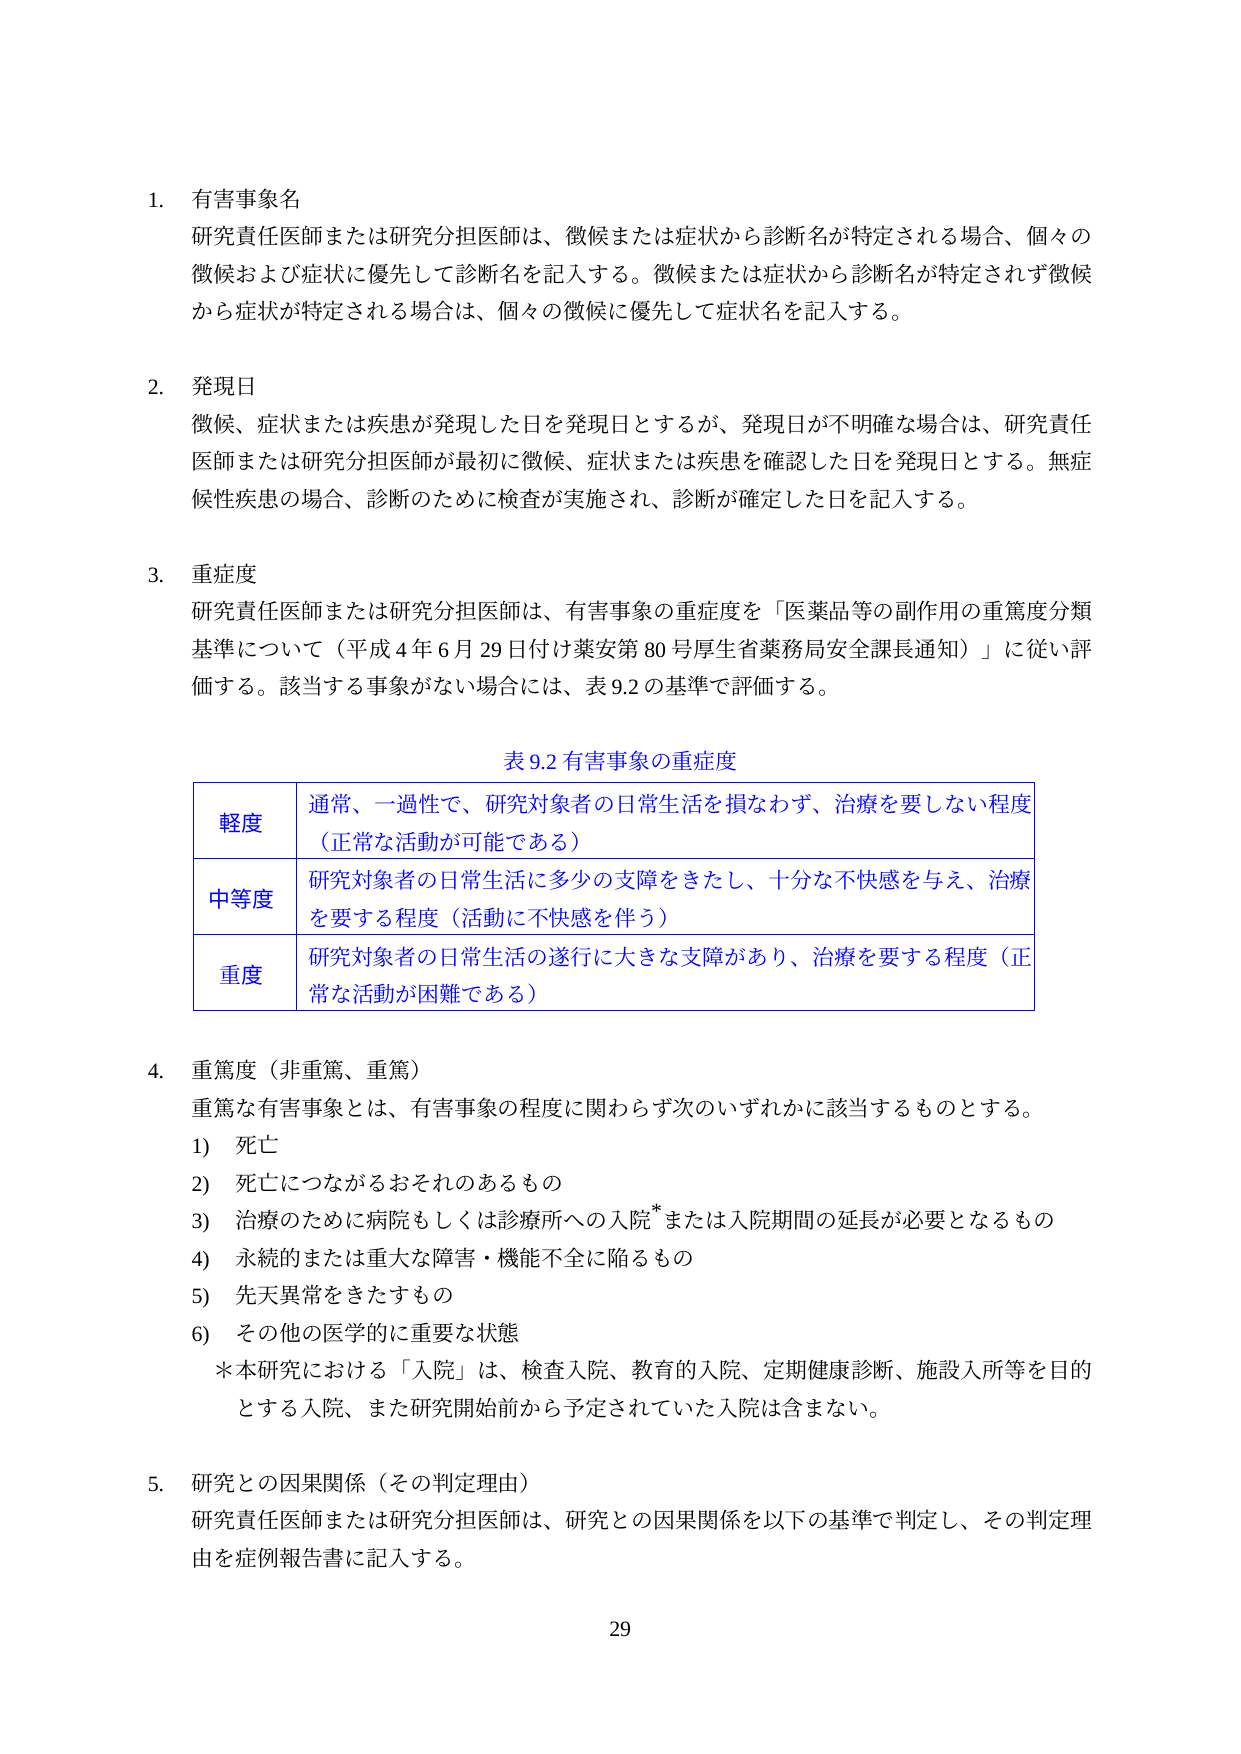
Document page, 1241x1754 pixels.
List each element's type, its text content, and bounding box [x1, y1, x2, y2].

text 研究責任医師または研究分担医師は、研究との因果関係を以下の基準で判定し、その判定理由を症例報告書に記入する。 [191, 1498, 1092, 1573]
table_header 通常、一過性で、研究対象者の日常生活を損なわず、治療を要しない程度（正常な活動が可能である） [297, 783, 1034, 858]
list 重篤度（非重篤、重篤） [148, 1048, 1092, 1086]
list 発現日 [148, 365, 1092, 402]
table_cell 研究対象者の日常生活の遂行に大きな支障があり、治療を要する程度（正常な活動が困難である） [297, 935, 1034, 1010]
list 重症度 [148, 552, 1092, 590]
table_cell 重度 [194, 935, 296, 1010]
list 有害事象名 [148, 177, 1092, 215]
text ＊本研究における「入院」は、検査入院、教育的入院、定期健康診断、施設入所等を目的とする入院、また研究開始前から予定されていた入院は含まない。 [213, 1348, 1092, 1423]
text 重篤な有害事象とは、有害事象の程度に関わらず次のいずれかに該当するものとする。 [191, 1086, 1092, 1123]
list 死亡 [191, 1123, 1092, 1161]
list その他の医学的に重要な状態 [191, 1311, 1092, 1348]
table_header 軽度 [194, 783, 296, 858]
list 治療のために病院もしくは診療所への入院*または入院期間の延長が必要となるもの [191, 1198, 1092, 1236]
text 表9.2 有害事象の重症度 [148, 740, 1092, 777]
list 永続的または重大な障害・機能不全に陥るもの [191, 1236, 1092, 1273]
table_cell 中等度 [194, 859, 296, 934]
list 死亡につながるおそれのあるもの [191, 1161, 1092, 1198]
table_cell 研究対象者の日常生活に多少の支障をきたし、十分な不快感を与え、治療を要する程度（活動に不快感を伴う） [297, 859, 1034, 934]
list 先天異常をきたすもの [191, 1273, 1092, 1311]
text 徴候、症状または疾患が発現した日を発現日とするが、発現日が不明確な場合は、研究責任医師または研究分担医師が最初に徴候、症状または疾患を確認した日を発現日とする。無症候性疾患の場合、診断のために検査が実施され、診断が確定した日を記入する。 [191, 402, 1092, 515]
list 研究との因果関係（その判定理由） [148, 1461, 1092, 1498]
text 研究責任医師または研究分担医師は、有害事象の重症度を「医薬品等の副作用の重篤度分類基準について（平成4年6月29日付け薬安第80号厚生省薬務局安全課長通知）」に従い評価する。該当する事象がない場合には、表9.2の基準で評価する。 [191, 590, 1092, 702]
text 研究責任医師または研究分担医師は、徴候または症状から診断名が特定される場合、個々の徴候および症状に優先して診断名を記入する。徴候または症状から診断名が特定されず徴候から症状が特定される場合は、個々の徴候に優先して症状名を記入する。 [191, 215, 1092, 327]
